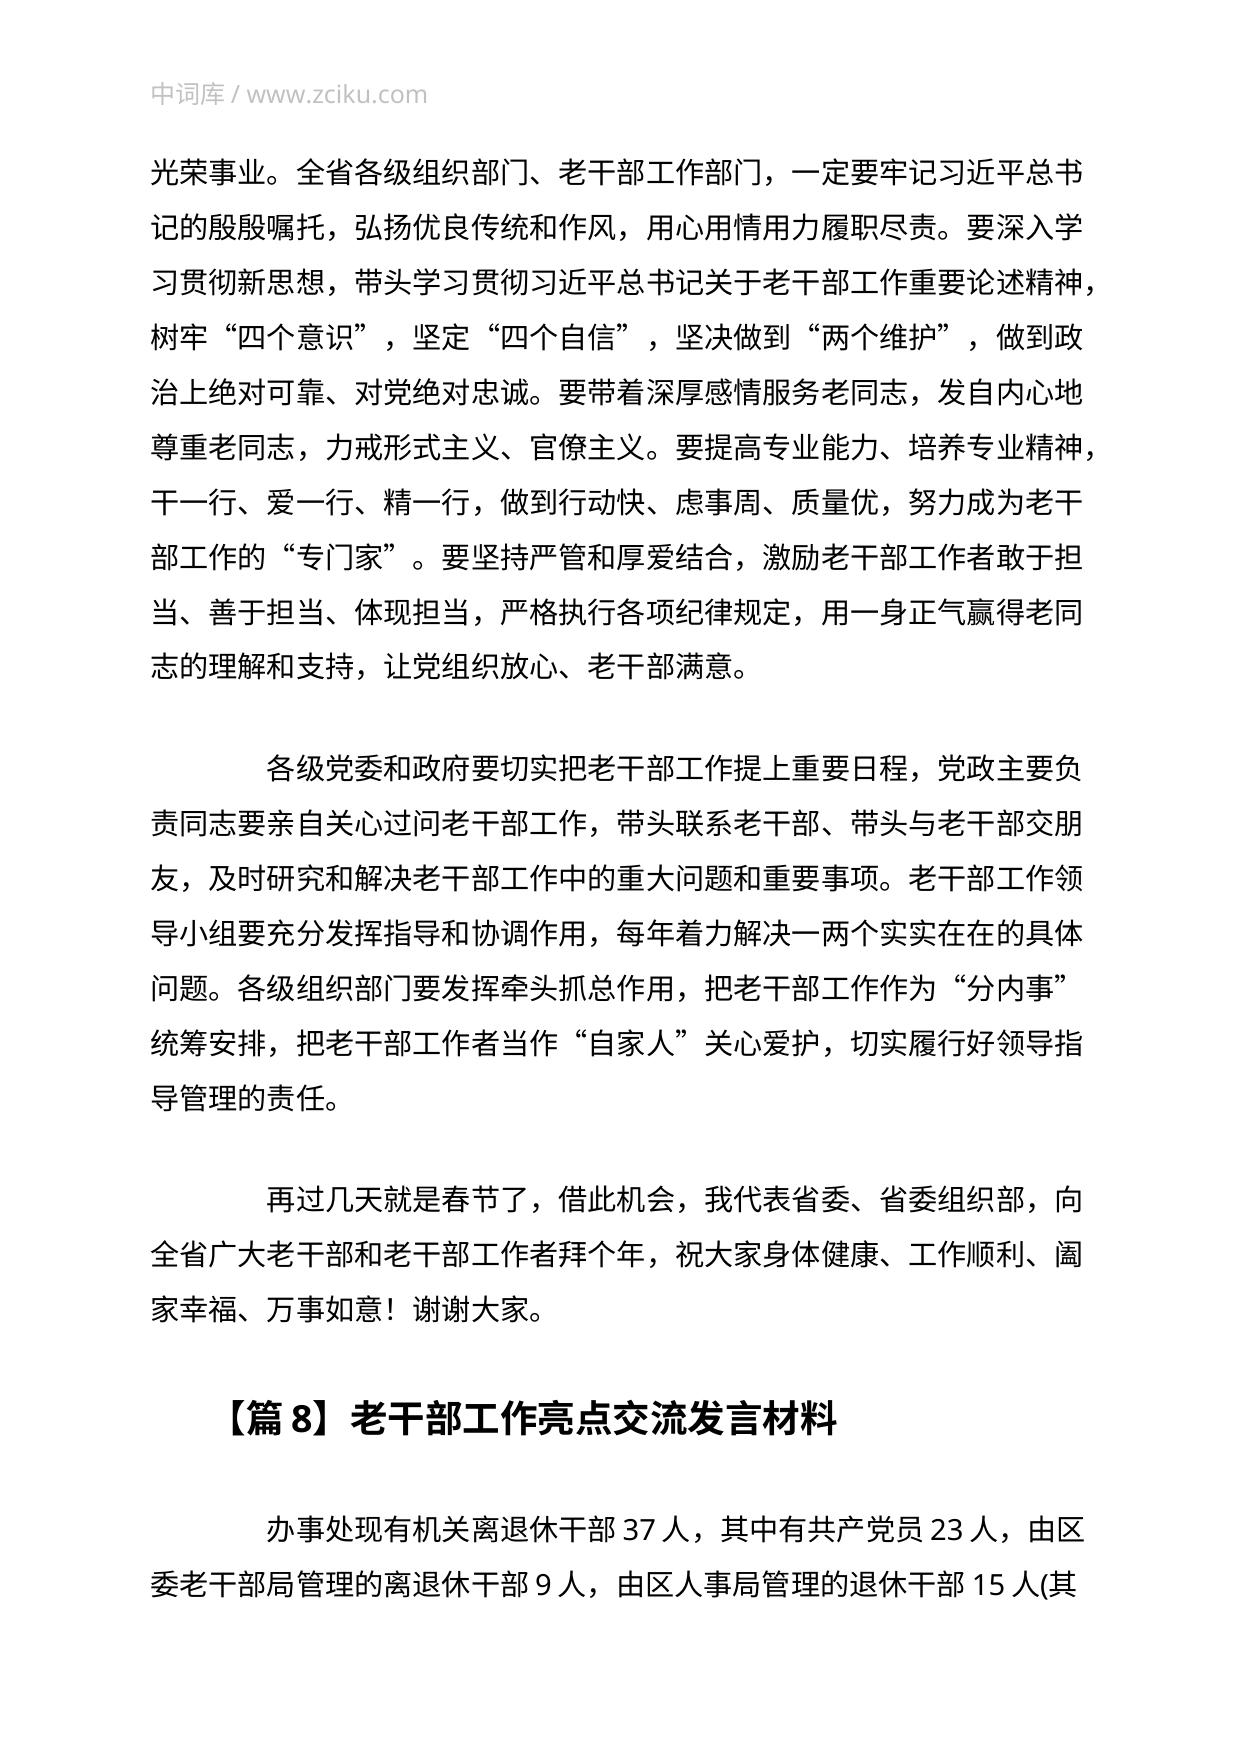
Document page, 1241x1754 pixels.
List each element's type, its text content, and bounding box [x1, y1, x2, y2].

text 【篇8】老干部工作亮点交流发言材料 [150, 1388, 1090, 1443]
text 再过几天就是春节了，借此机会，我代表省委、省委组织部，向全省广大老干部和老干部工作者拜个年，祝大家身体健康、工作顺利、阖家幸福、万事如意！谢谢大家。 [150, 1177, 1090, 1329]
text 各级党委和政府要切实把老干部工作提上重要日程，党政主要负责同志要亲自关心过问老干部工作，带头联系老干部、带头与老干部交朋友，及时研究和解决老干部工作中的重大问题和重要事项。老干部工作领导小组要充分发挥指导和协调作用，每年着力解决一两个实实在在的具体问题。各级组织部门要发挥牵头抓总作用，把老干部工作作为“分内事”统筹安排，把老干部工作者当作“自家人”关心爱护，切实履行好领导指导管理的责任。 [150, 746, 1090, 1117]
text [150, 150, 1090, 686]
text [150, 1506, 1090, 1603]
